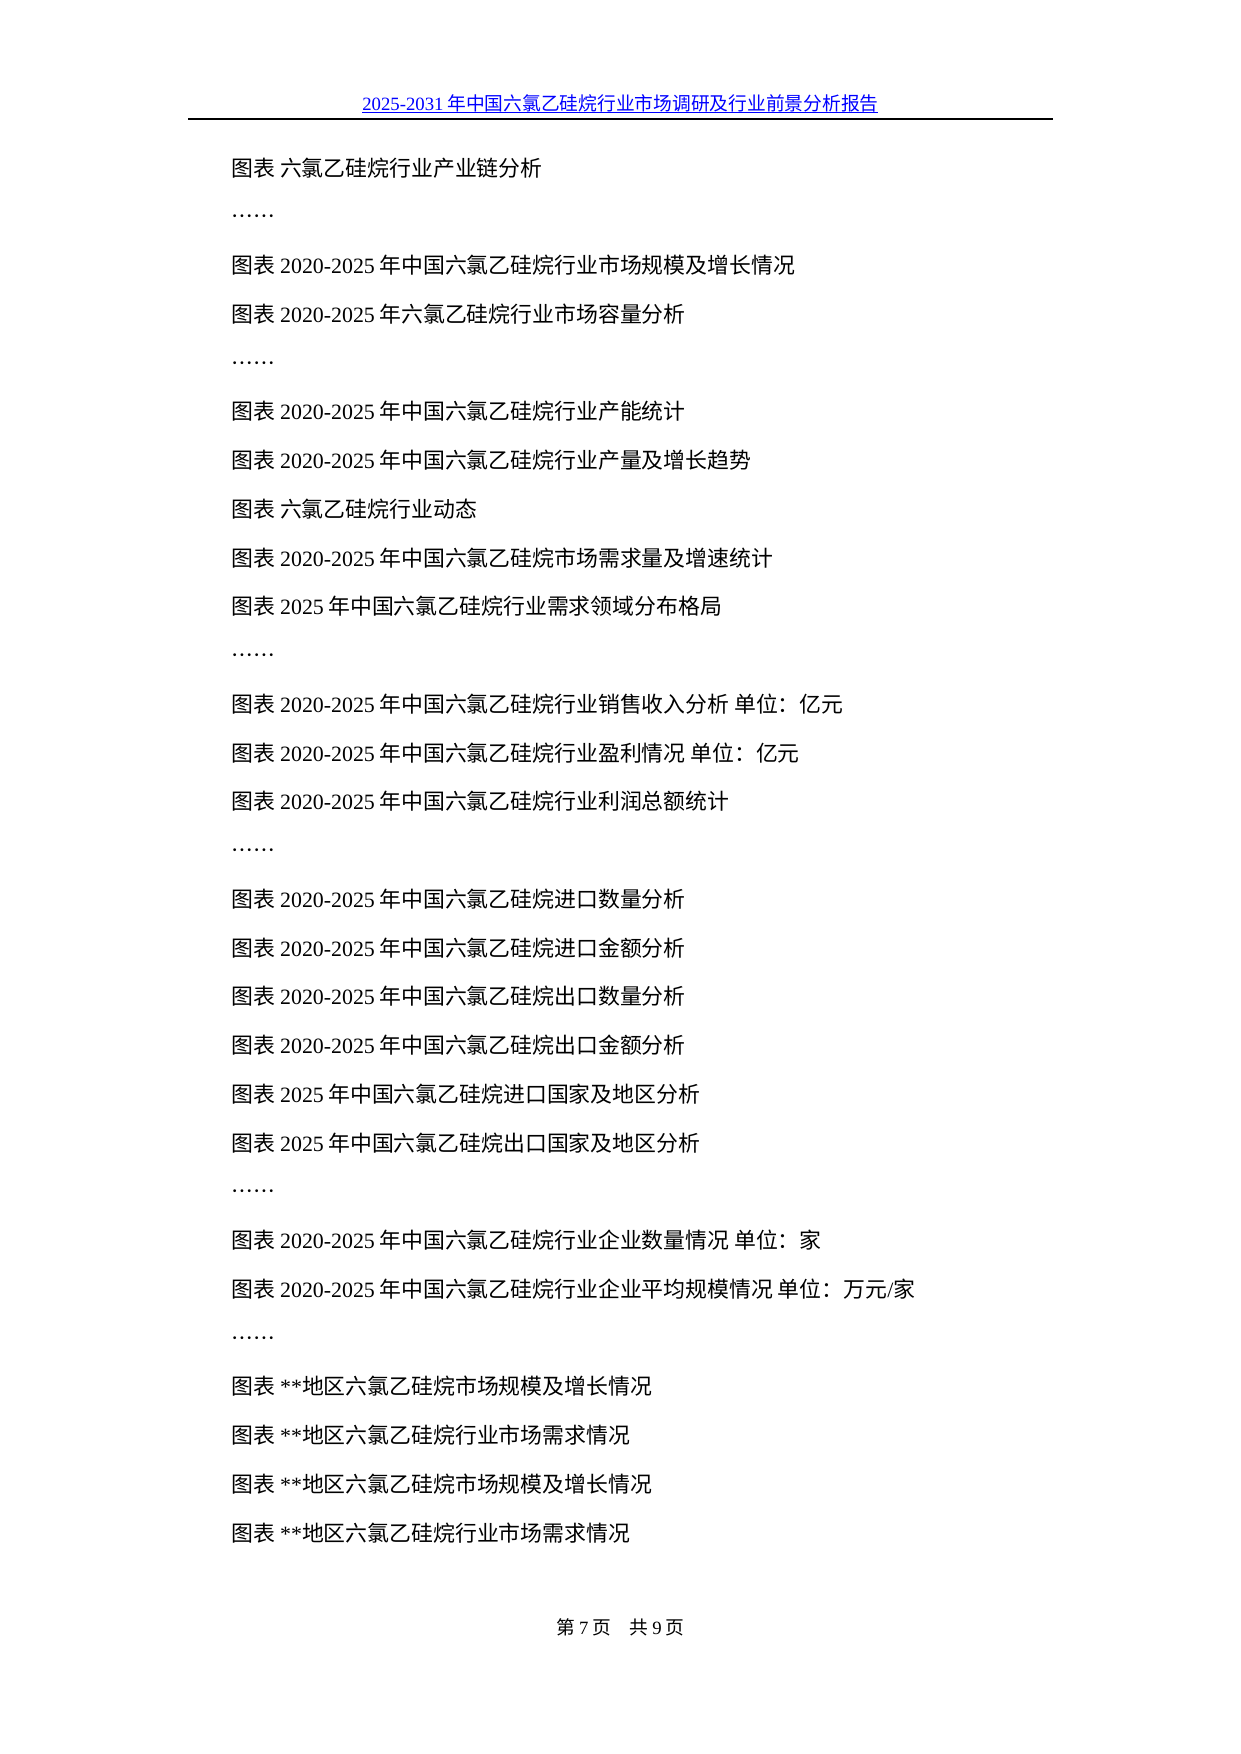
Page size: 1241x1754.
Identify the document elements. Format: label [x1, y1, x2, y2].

text [187, 150, 1053, 1548]
